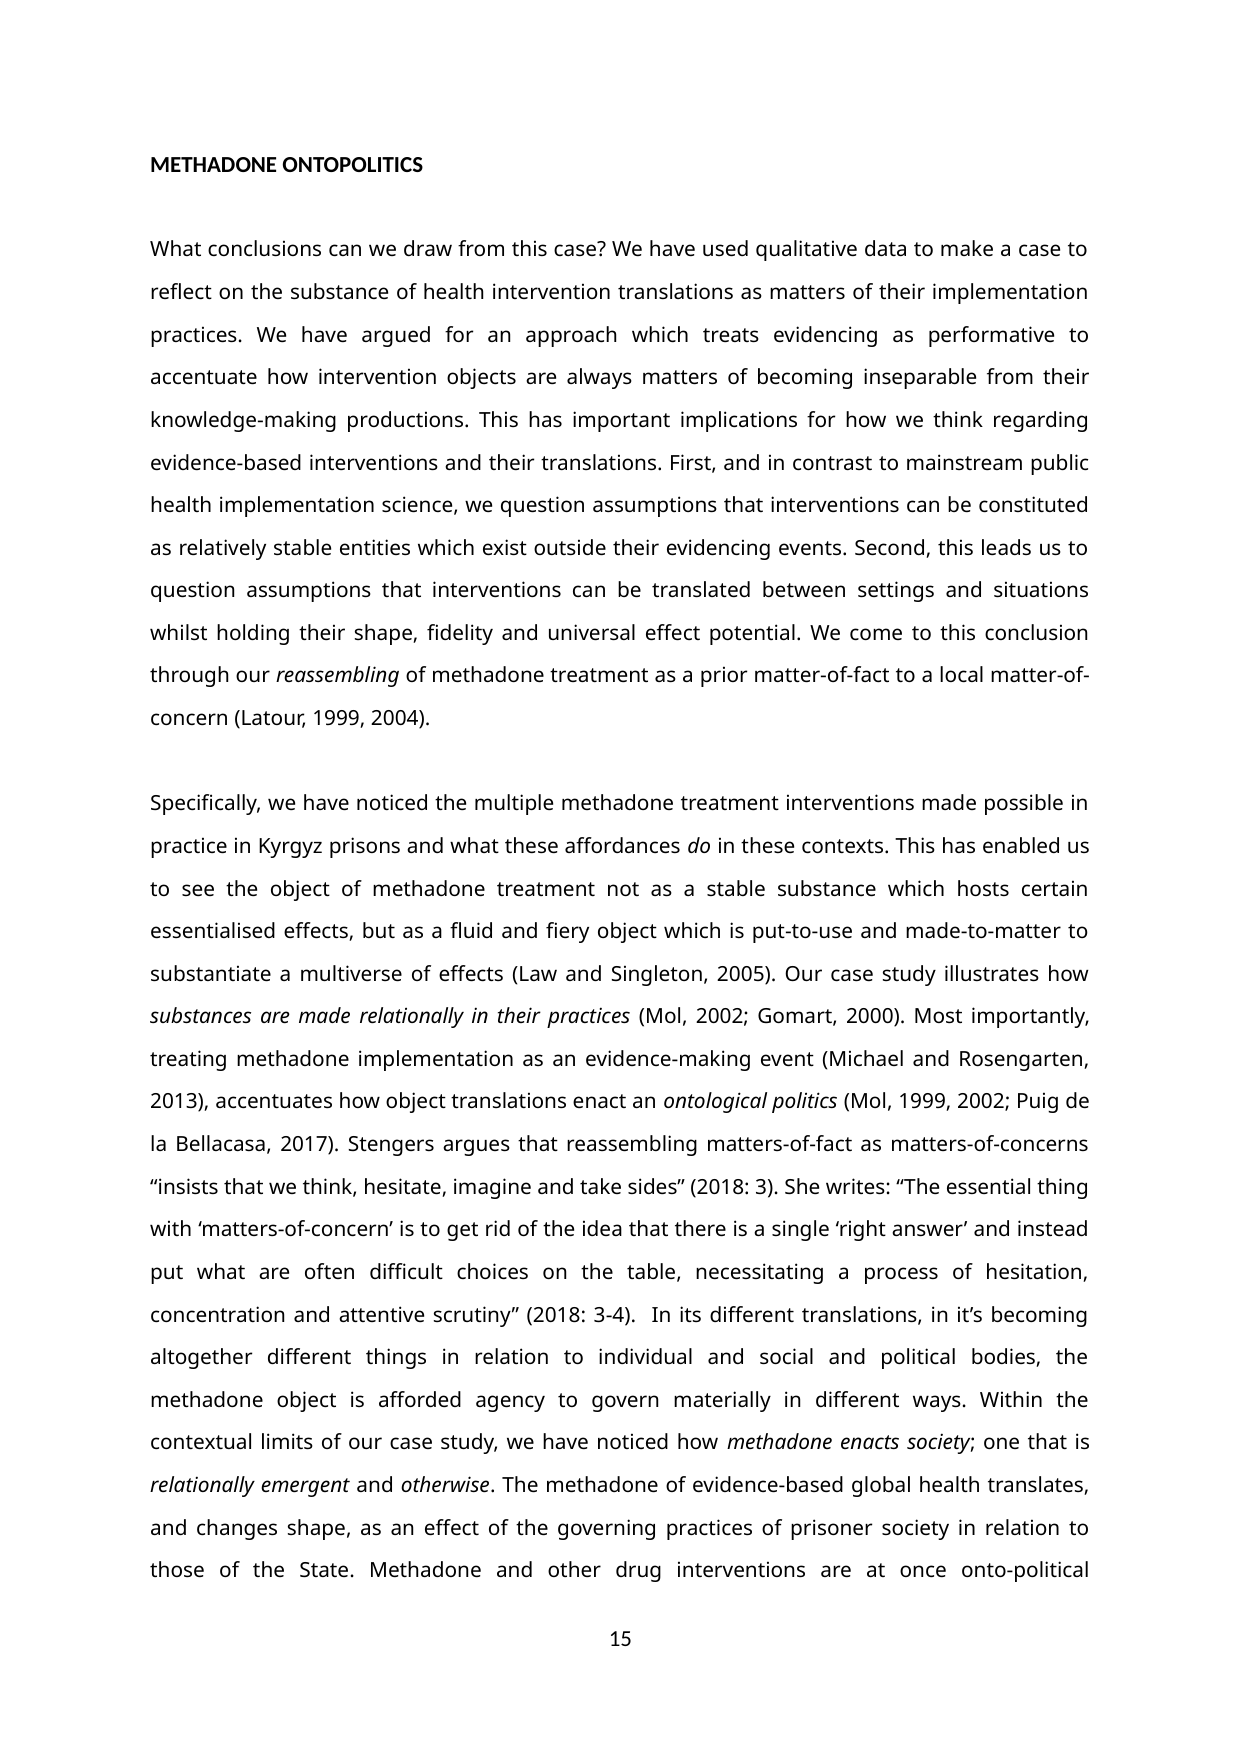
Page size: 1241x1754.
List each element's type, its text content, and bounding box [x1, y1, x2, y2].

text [150, 788, 1090, 1584]
text METHADONE ONTOPOLITICS [150, 150, 1090, 178]
text What conclusions can we draw from this case? We have used qualitative data to make a case to reflect on the substance of health intervention translations as matters of their implementation practices. We have argued for an approach which treats evidencing as performative to accentuate how intervention objects are always matters of becoming inseparable from their knowledge-making productions. This has important implications for how we think regarding evidence-based interventions and their translations. First, and in contrast to mainstream public health implementation science, we question assumptions that interventions can be constituted as relatively stable entities which exist outside their evidencing events. Second, this leads us to question assumptions that interventions can be translated between settings and situations whilst holding their shape, fidelity and universal effect potential. We come to this conclusion through our reassembling of methadone treatment as a prior matter-of-fact to a local matter-of-concern (Latour, 1999, 2004). [150, 234, 1090, 732]
